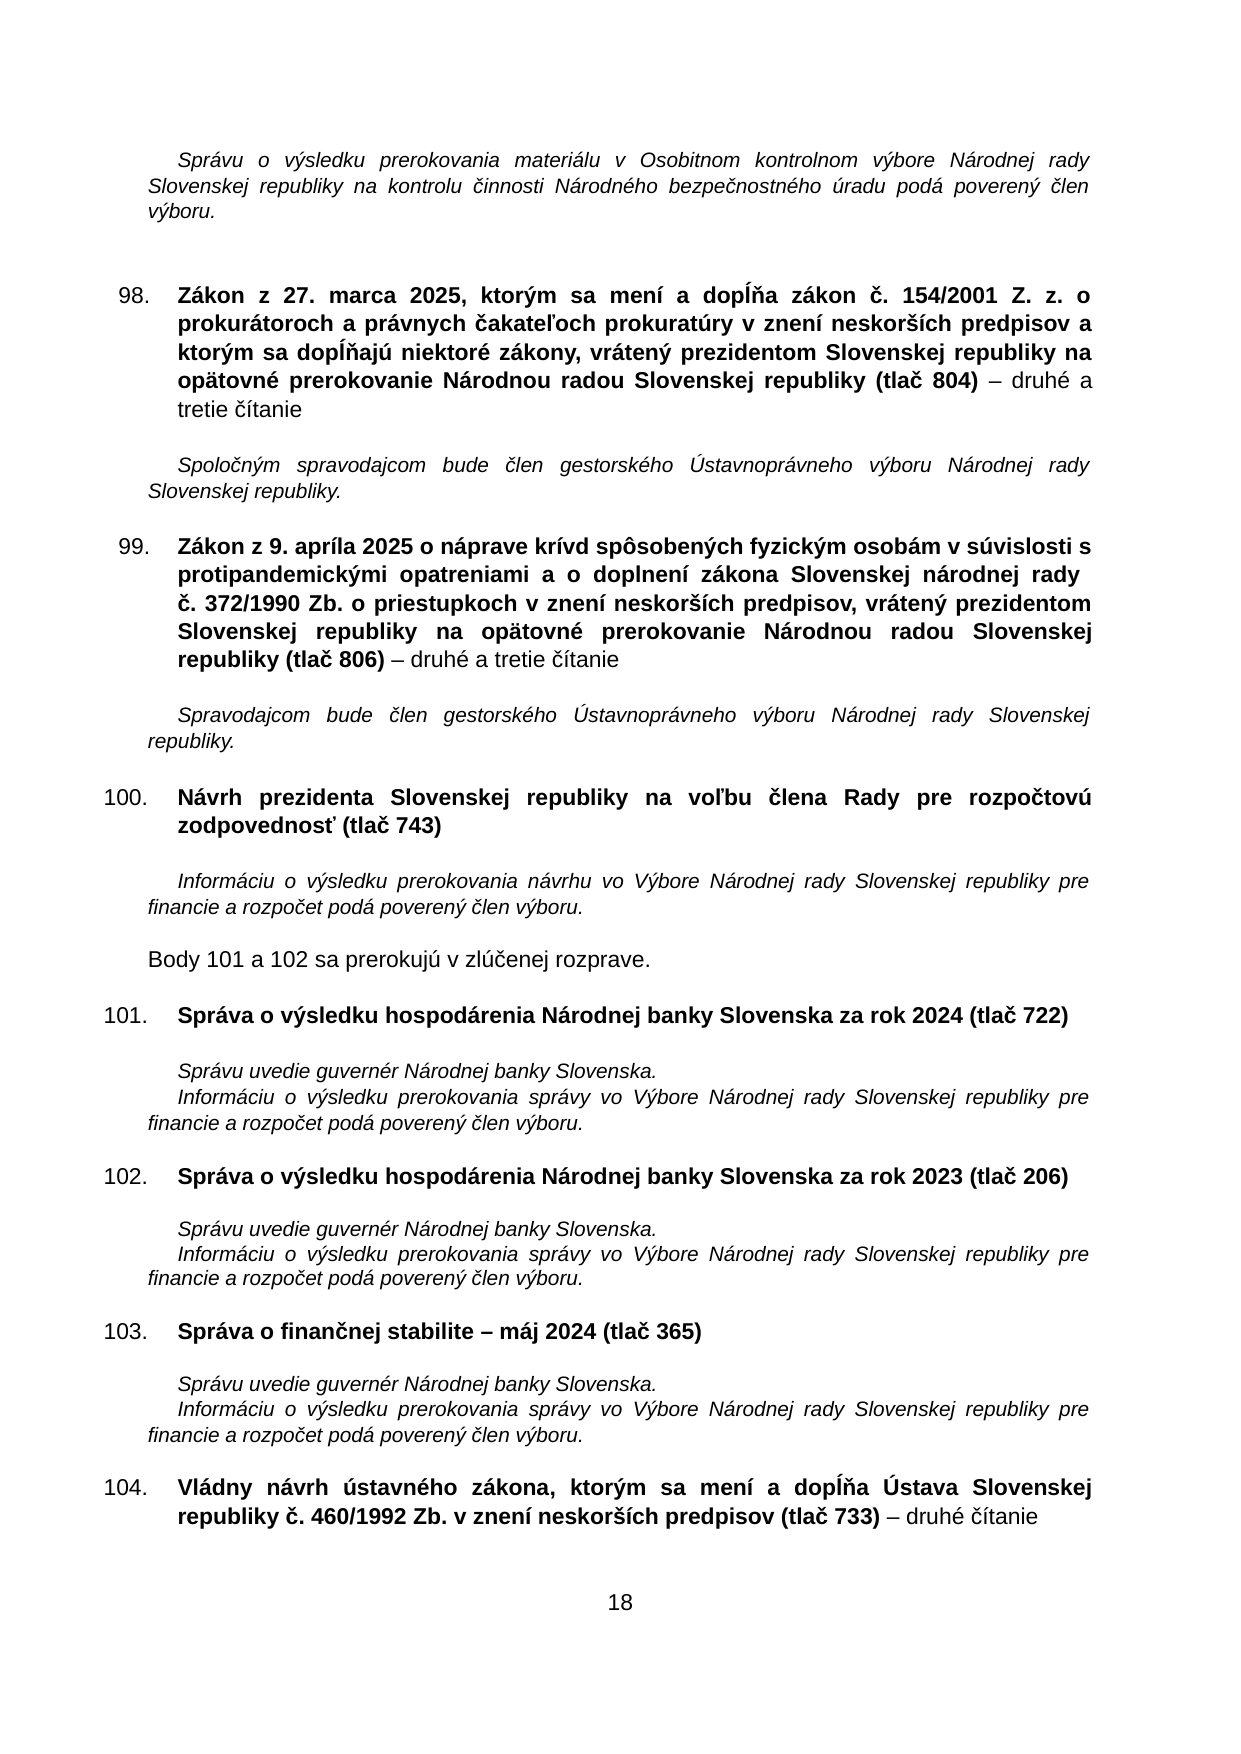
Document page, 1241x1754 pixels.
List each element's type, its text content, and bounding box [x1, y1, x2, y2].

list Správa o finančnej stabilite – máj 2024 (tlač 365) [103, 1318, 1093, 1344]
text Informáciu o výsledku prerokovania správy vo Výbore Národnej rady Slovenskej republiky pre financie a rozpočet podá poverený člen výboru. [148, 1085, 1093, 1135]
list Zákon z 27. marca 2025, ktorým sa mení a dopĺňa zákon č. 154/2001 Z. z. o prokurátoroch a právnych čakateľoch prokuratúry v znení neskorších predpisov a ktorým sa dopĺňajú niektoré zákony, vrátený prezidentom Slovenskej republiky na opätovné prerokovanie Národnou radou Slovenskej republiky (tlač 804) – druhé a tretie čítanie [118, 282, 1093, 422]
text Informáciu o výsledku prerokovania správy vo Výbore Národnej rady Slovenskej republiky pre financie a rozpočet podá poverený člen výboru. [148, 1242, 1093, 1290]
text Správu o výsledku prerokovania materiálu v Osobitnom kontrolnom výbore Národnej rady Slovenskej republiky na kontrolu činnosti Národného bezpečnostného úradu podá poverený člen výboru. [148, 148, 1093, 223]
text Spravodajcom bude člen gestorského Ústavnoprávneho výboru Národnej rady Slovenskej republiky. [148, 703, 1093, 753]
list Správa o výsledku hospodárenia Národnej banky Slovenska za rok 2024 (tlač 722) [103, 1002, 1093, 1029]
text Spoločným spravodajcom bude člen gestorského Ústavnoprávneho výboru Národnej rady Slovenskej republiky. [148, 453, 1093, 502]
text Správu uvedie guvernér Národnej banky Slovenska. [177, 1216, 1093, 1240]
text Body 101 a 102 sa prerokujú v zlúčenej rozprave. [148, 946, 1093, 973]
list Vládny návrh ústavného zákona, ktorým sa mení a dopĺňa Ústava Slovenskej republiky č. 460/1992 Zb. v znení neskorších predpisov (tlač 733) – druhé čítanie [103, 1474, 1093, 1529]
text Informáciu o výsledku prerokovania správy vo Výbore Národnej rady Slovenskej republiky pre financie a rozpočet podá poverený člen výboru. [148, 1397, 1093, 1446]
text Informáciu o výsledku prerokovania návrhu vo Výbore Národnej rady Slovenskej republiky pre financie a rozpočet podá poverený člen výboru. [148, 869, 1093, 918]
list Zákon z 9. apríla 2025 o náprave krívd spôsobených fyzickým osobám v súvislosti s protipandemickými opatreniami a o doplnení zákona Slovenskej národnej rady č. 372/1990 Zb. o priestupkoch v znení neskorších predpisov, vrátený prezidentom Slovenskej republiky na opätovné prerokovanie Národnou radou Slovenskej republiky (tlač 806) – druhé a tretie čítanie [118, 533, 1093, 673]
text Správu uvedie guvernér Národnej banky Slovenska. [148, 1059, 1093, 1083]
text Správu uvedie guvernér Národnej banky Slovenska. [177, 1371, 1093, 1395]
list Správa o výsledku hospodárenia Národnej banky Slovenska za rok 2023 (tlač 206) [103, 1163, 1093, 1189]
list Návrh prezidenta Slovenskej republiky na voľbu člena Rady pre rozpočtovú zodpovednosť (tlač 743) [103, 783, 1093, 838]
